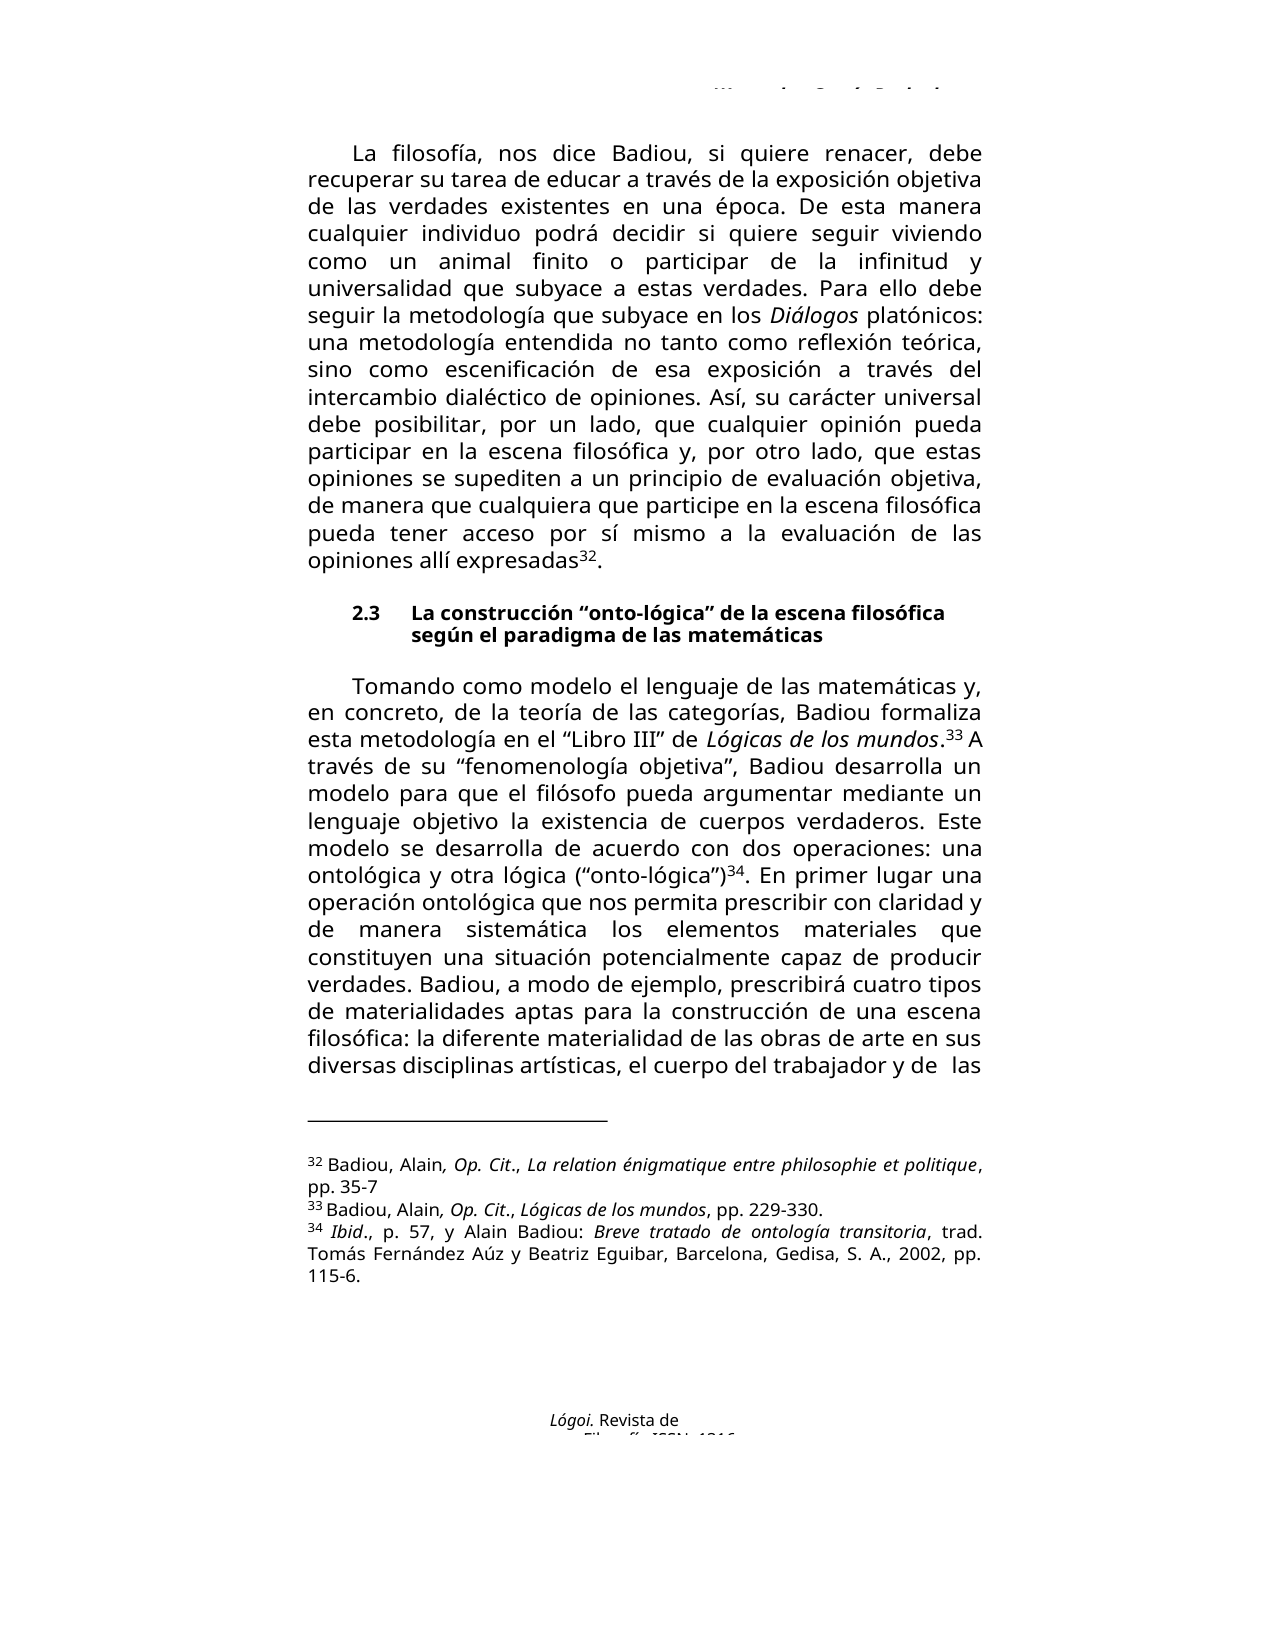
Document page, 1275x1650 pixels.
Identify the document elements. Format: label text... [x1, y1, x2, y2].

text 32 Badiou, Alain, Op. Cit., La relation énigmatique entre philosophie et politique, pp. 35-7 [307, 1154, 983, 1198]
list La construcción “onto-lógica” de la escena filosófica según el paradigma de las matemáticas [352, 602, 983, 648]
text 34 Ibid., p. 57, y Alain Badiou: Breve tratado de ontología transitoria, trad. Tomás Fernández Aúz y Beatriz Eguibar, Barcelona, Gedisa, S. A., 2002, pp. 115-6. [307, 1221, 983, 1287]
text La filosofía, nos dice Badiou, si quiere renacer, debe recuperar su tarea de educar a través de la exposición objetiva de las verdades existentes en una época. De esta manera cualquier individuo podrá decidir si quiere seguir viviendo como un animal finito o participar de la infinitud y universalidad que subyace a estas verdades. Para ello debe seguir la metodología que subyace en los Diálogos platónicos: una metodología entendida no tanto como reflexión teórica, sino como escenificación de esa exposición a través del intercambio dialéctico de opiniones. Así, su carácter universal debe posibilitar, por un lado, que cualquier opinión pueda participar en la escena filosófica y, por otro lado, que estas opiniones se supediten a un principio de evaluación objetiva, de manera que cualquiera que participe en la escena filosófica pueda tener acceso por sí mismo a la evaluación de las opiniones allí expresadas32. [307, 139, 983, 574]
text Tomando como modelo el lenguaje de las matemáticas y, en concreto, de la teoría de las categorías, Badiou formaliza esta metodología en el “Libro III” de Lógicas de los mundos.33 A través de su “fenomenología objetiva”, Badiou desarrolla un modelo para que el filósofo pueda argumentar mediante un lenguaje objetivo la existencia de cuerpos verdaderos. Este modelo se desarrolla de acuerdo con dos operaciones: una ontológica y otra lógica (“onto-lógica”)34. En primer lugar una operación ontológica que nos permita prescribir con claridad y de manera sistemática los elementos materiales que constituyen una situación potencialmente capaz de producir verdades. Badiou, a modo de ejemplo, prescribirá cuatro tipos de materialidades aptas para la construcción de una escena filosófica: la diferente materialidad de las obras de arte en sus diversas disciplinas artísticas, el cuerpo del trabajador y de las [307, 672, 983, 1080]
text 33 Badiou, Alain, Op. Cit., Lógicas de los mundos, pp. 229-330. [307, 1198, 1096, 1220]
